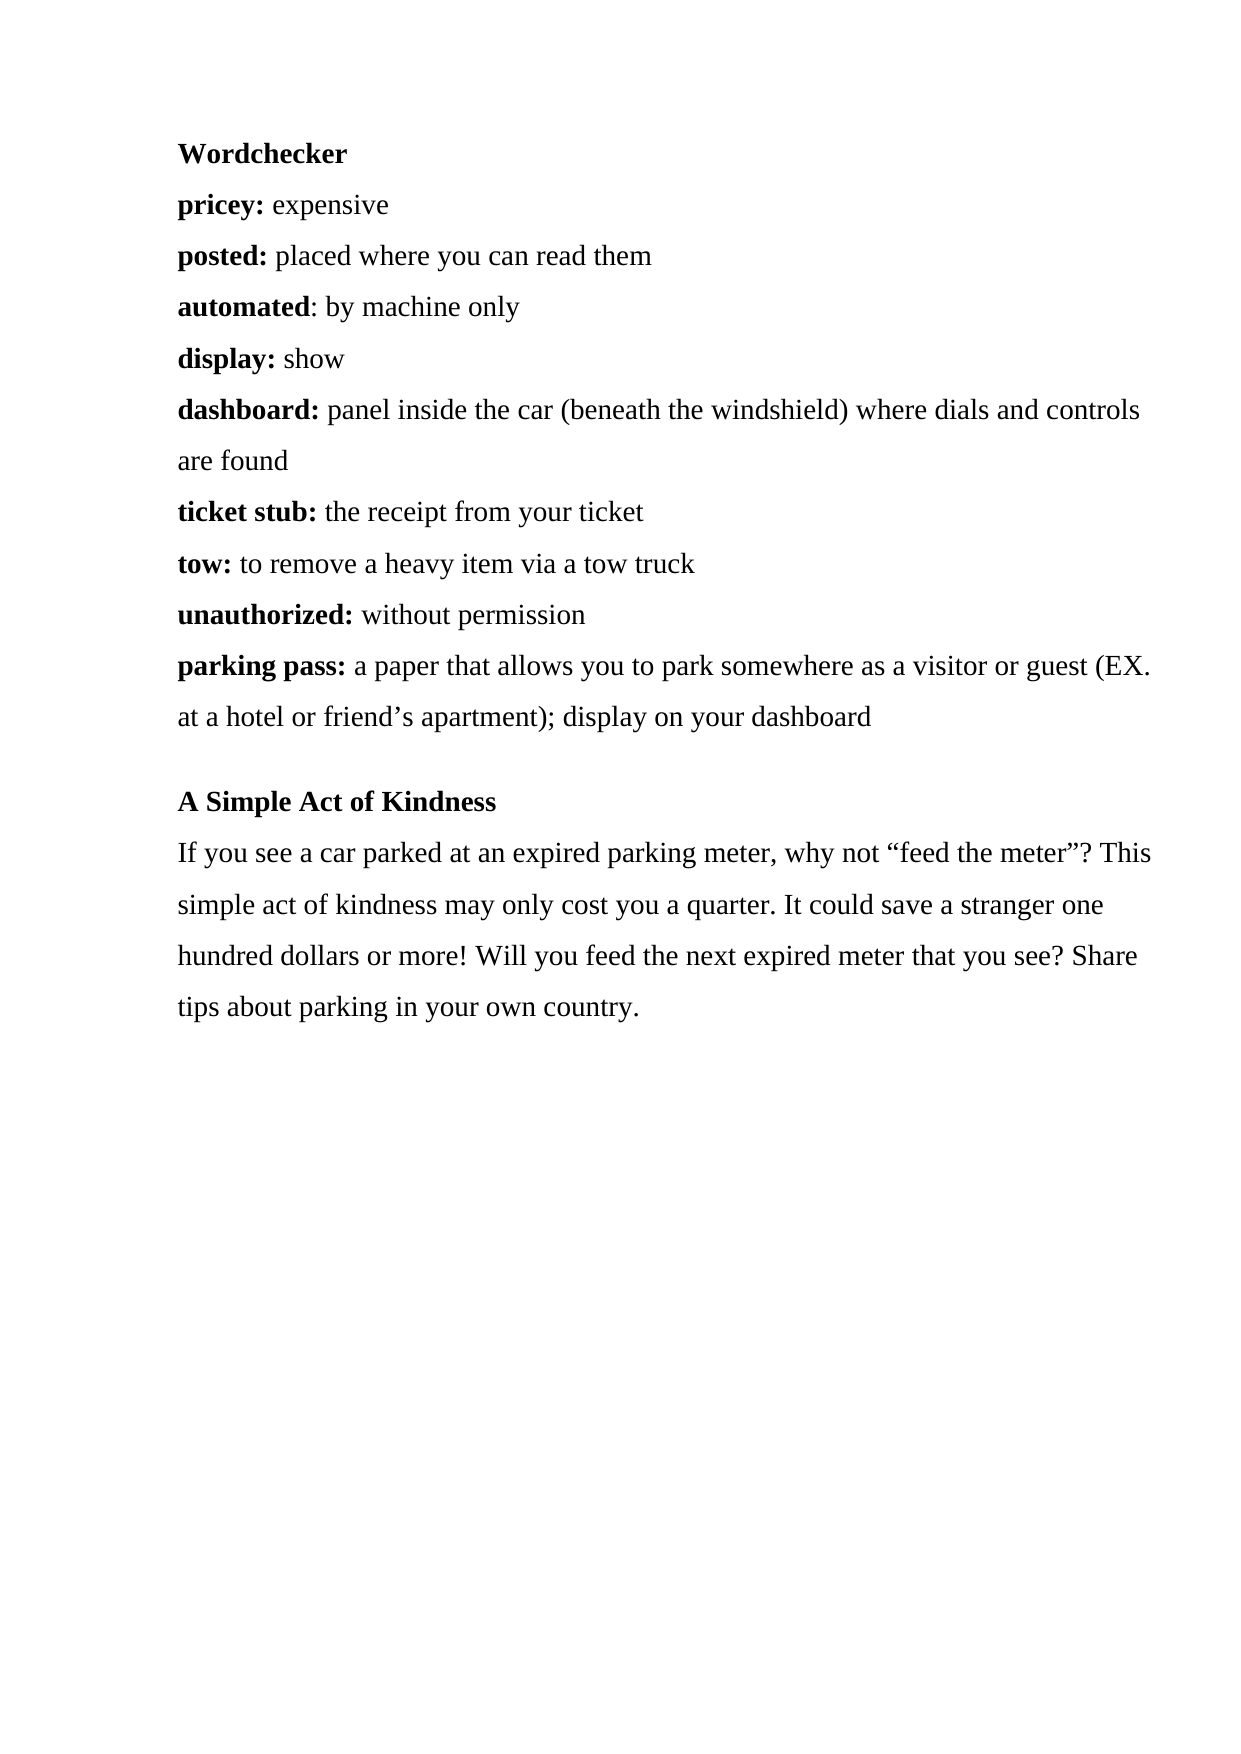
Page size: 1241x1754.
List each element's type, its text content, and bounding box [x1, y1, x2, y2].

text Wordchecker pricey: expensive posted: placed where you can read them automated: by machine only display: show dashboard: panel inside the car (beneath the windshield) where dials and controls are found ticket stub: the receipt from your ticket tow: to remove a heavy item via a tow truck unauthorized: without permission parking pass: a paper that allows you to park somewhere as a visitor or guest (EX. at a hotel or friend’s apartment); display on your dashboard A Simple Act of Kindness If you see a car parked at an expired parking meter, why not “feed the meter”? This simple act of kindness may only cost you a quarter. It could save a stranger one hundred dollars or more! Will you feed the next expired meter that you see? Share tips about parking in your own country. [177, 118, 1152, 1023]
